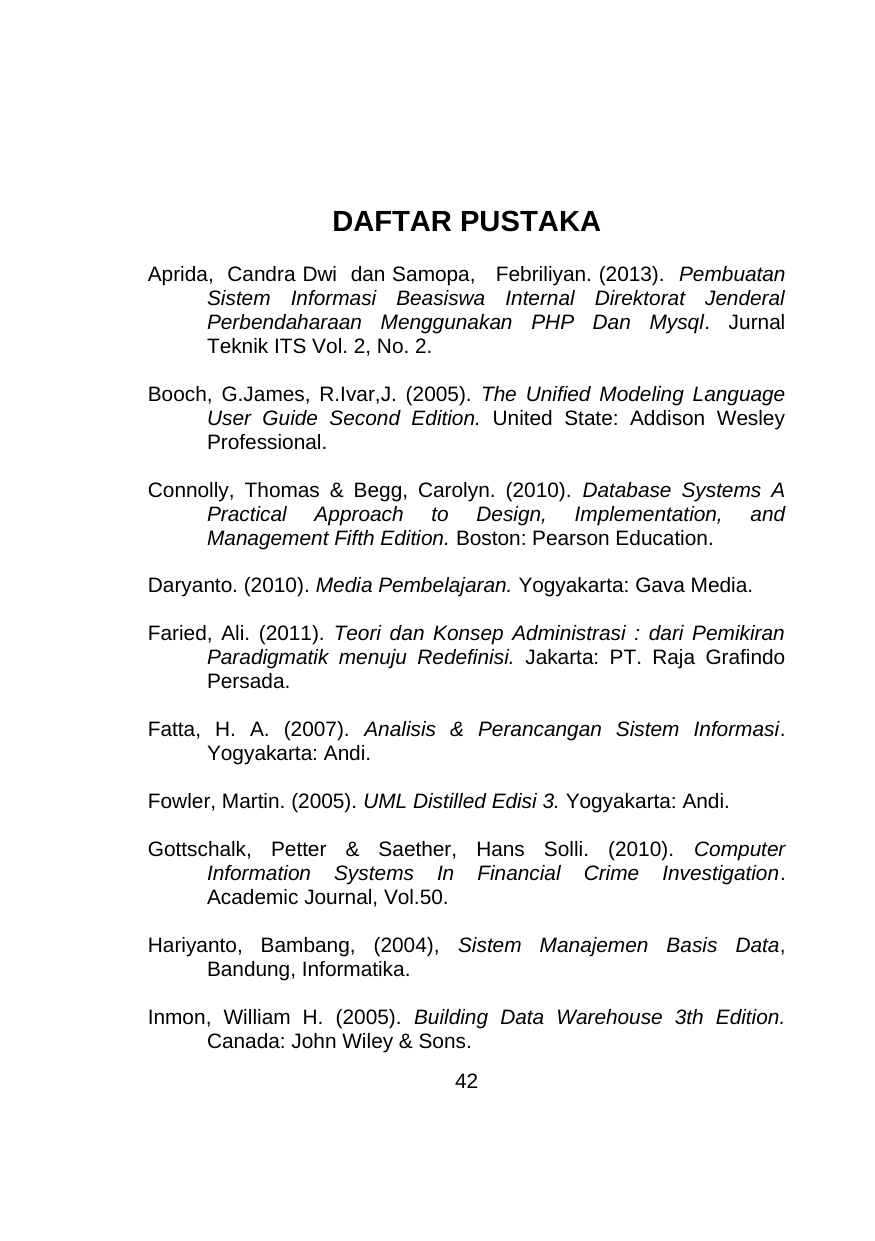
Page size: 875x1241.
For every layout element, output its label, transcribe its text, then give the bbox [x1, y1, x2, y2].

text Connolly, Thomas & Begg, Carolyn. (2010). Database Systems A Practical Approach to Design, Implementation, and Management Fifth Edition. Boston: Pearson Education. [148, 477, 785, 549]
text Booch, G.James, R.Ivar,J. (2005). The Unified Modeling Language User Guide Second Edition. United State: Addison Wesley Professional. [148, 382, 785, 453]
list DAFTAR PUSTAKA [148, 204, 785, 238]
text Faried, Ali. (2011). Teori dan Konsep Administrasi : dari Pemikiran Paradigmatik menuju Redefinisi. Jakarta: PT. Raja Grafindo Persada. [148, 621, 785, 693]
text Daryanto. (2010). Media Pembelajaran. Yogyakarta: Gava Media. [148, 573, 785, 597]
text Hariyanto, Bambang, (2004), Sistem Manajemen Basis Data, Bandung, Informatika. [148, 933, 785, 981]
text Aprida, Candra Dwi dan Samopa, Febriliyan. (2013). Pembuatan Sistem Informasi Beasiswa Internal Direktorat Jenderal Perbendaharaan Menggunakan PHP Dan Mysql. Jurnal Teknik ITS Vol. 2, No. 2. [148, 262, 785, 358]
text Gottschalk, Petter & Saether, Hans Solli. (2010). Computer Information Systems In Financial Crime Investigation. Academic Journal, Vol.50. [148, 837, 785, 909]
text Fowler, Martin. (2005). UML Distilled Edisi 3. Yogyakarta: Andi. [148, 789, 785, 813]
text Fatta, H. A. (2007). Analisis & Perancangan Sistem Informasi. Yogyakarta: Andi. [148, 717, 785, 765]
text Inmon, William H. (2005). Building Data Warehouse 3th Edition. Canada: John Wiley & Sons. [148, 1004, 785, 1052]
